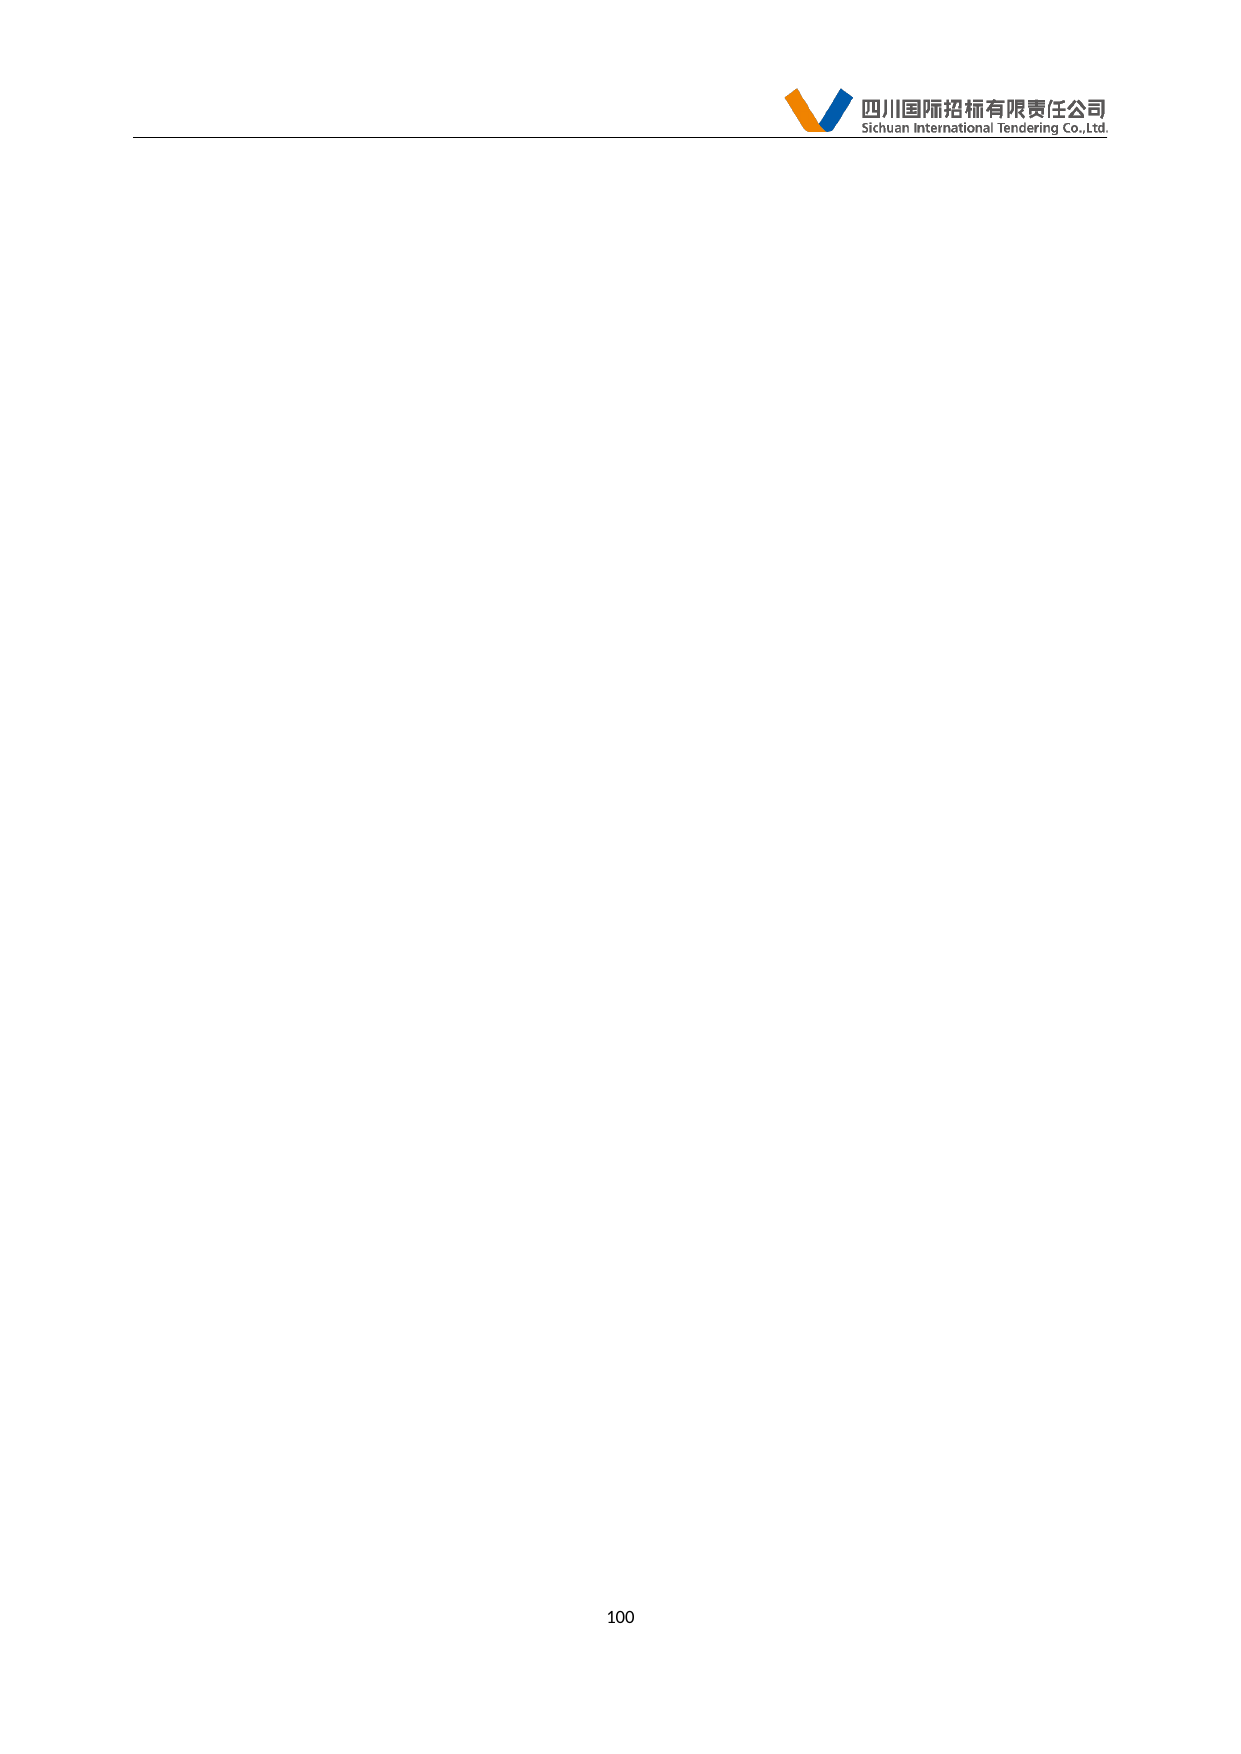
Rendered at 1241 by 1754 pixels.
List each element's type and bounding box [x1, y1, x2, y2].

picture [784, 88, 1108, 135]
